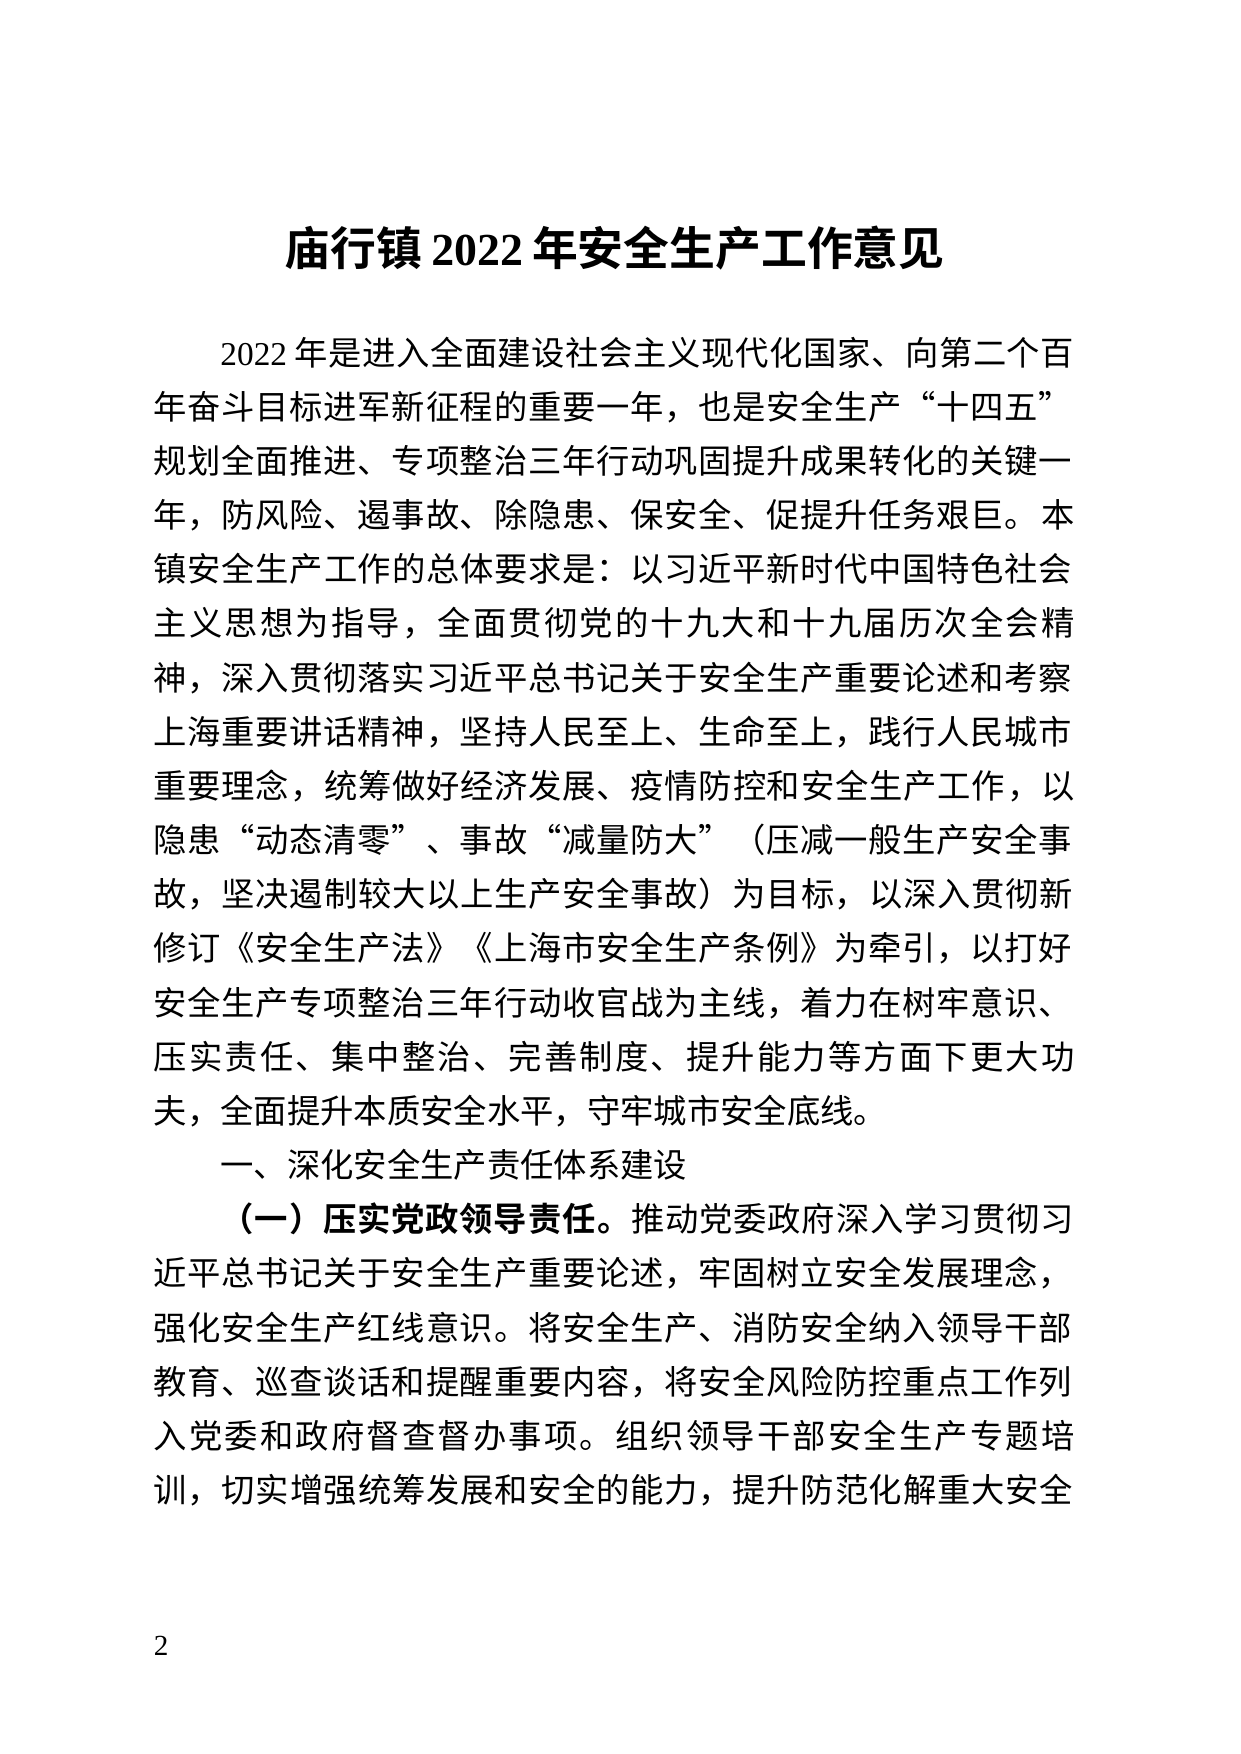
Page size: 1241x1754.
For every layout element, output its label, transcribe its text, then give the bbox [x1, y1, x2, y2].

text 庙行镇2022年安全生产工作意见 [153, 222, 1075, 277]
text 一、深化安全生产责任体系建设 [153, 1134, 1075, 1188]
text 2022年是进入全面建设社会主义现代化国家、向第二个百年奋斗目标进军新征程的重要一年，也是安全生产“十四五”规划全面推进、专项整治三年行动巩固提升成果转化的关键一年，防风险、遏事故、除隐患、保安全、促提升任务艰巨。本镇安全生产工作的总体要求是：以习近平新时代中国特色社会主义思想为指导，全面贯彻党的十九大和十九届历次全会精神，深入贯彻落实习近平总书记关于安全生产重要论述和考察上海重要讲话精神，坚持人民至上、生命至上，践行人民城市重要理念，统筹做好经济发展、疫情防控和安全生产工作，以隐患“动态清零”、事故“减量防大”（压减一般生产安全事故，坚决遏制较大以上生产安全事故）为目标，以深入贯彻新修订《安全生产法》《上海市安全生产条例》为牵引，以打好安全生产专项整治三年行动收官战为主线，着力在树牢意识、压实责任、集中整治、完善制度、提升能力等方面下更大功夫，全面提升本质安全水平，守牢城市安全底线。 [153, 322, 1075, 1134]
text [153, 1188, 1075, 1513]
